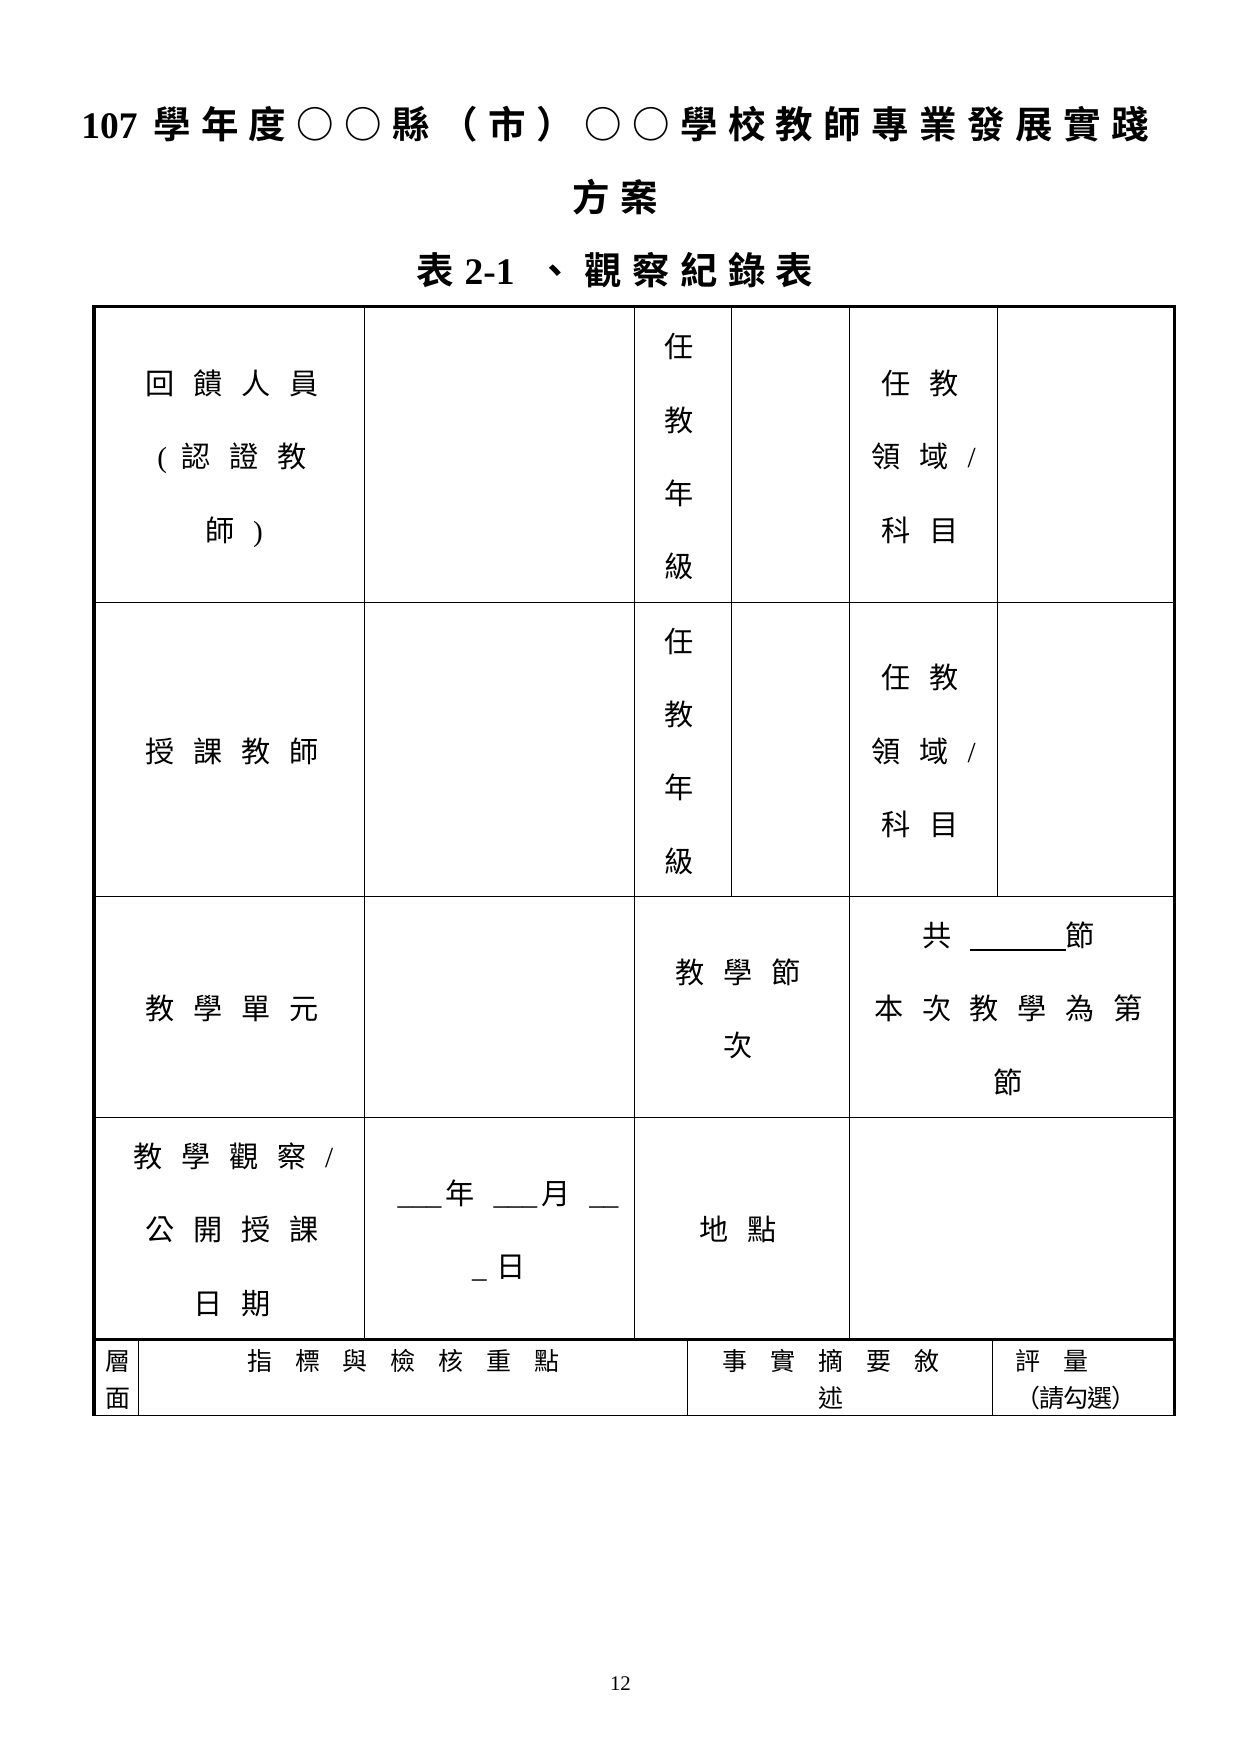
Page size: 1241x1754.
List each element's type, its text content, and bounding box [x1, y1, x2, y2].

table_cell 層面 [96, 1341, 138, 1414]
table_cell 授課教師 [96, 603, 364, 896]
table_cell 教學單元 [96, 897, 364, 1117]
table_cell 地點 [635, 1118, 849, 1338]
table_cell [850, 1118, 1173, 1338]
table_cell 教學節次 [635, 897, 849, 1117]
table_cell [365, 897, 634, 1117]
table_cell [365, 603, 634, 896]
table_cell 教學觀察/公開授課日期 [96, 1118, 364, 1338]
table_cell 指標與檢核重點 [139, 1341, 687, 1414]
table_cell 共 節 本次教學為第 節 [850, 897, 1173, 1117]
table_header 回饋人員 (認證教師) [96, 308, 364, 602]
text 107學年度○○縣（市）○○學校教師專業發展實踐方案 [81, 85, 1159, 232]
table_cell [688, 1341, 992, 1414]
table_cell ___年___月___日 [365, 1118, 634, 1338]
text 表2-1、觀察紀錄表 [81, 232, 1159, 305]
table_header [732, 308, 849, 602]
table_cell [732, 603, 849, 896]
table_header [365, 308, 634, 602]
table_header [998, 308, 1173, 602]
table_header 任教年級 [635, 308, 731, 602]
table_cell 任教年級 [635, 603, 731, 896]
table_cell 評量（請勾選） [993, 1341, 1173, 1414]
table_cell 任教領域/科目 [850, 603, 997, 896]
table_header 任教領域/科目 [850, 308, 997, 602]
table_cell [998, 603, 1173, 896]
